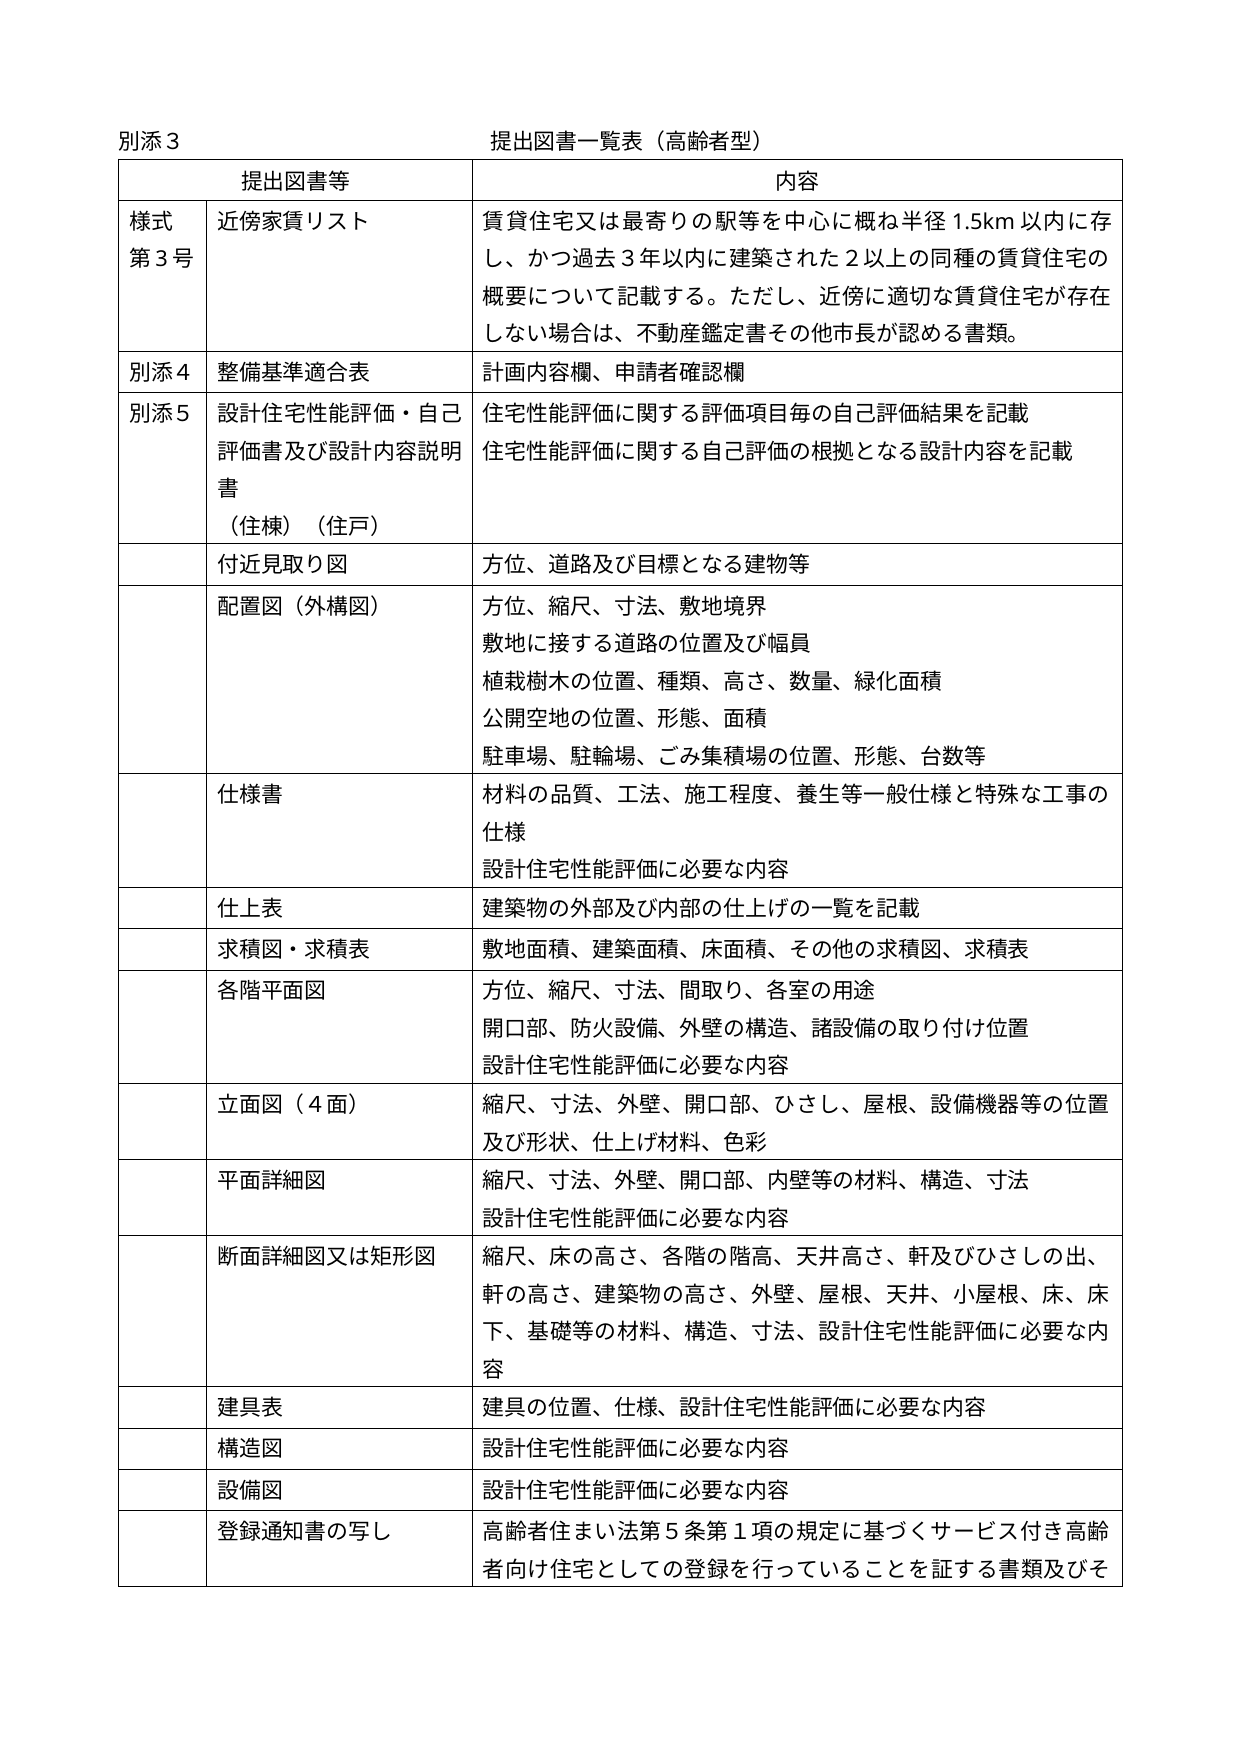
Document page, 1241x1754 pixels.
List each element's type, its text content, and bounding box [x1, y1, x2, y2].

table_cell 断面詳細図又は矩形図 [207, 1236, 472, 1386]
table_cell 別添５ [119, 393, 206, 543]
table_cell [119, 929, 206, 969]
table_cell 整備基準適合表 [207, 352, 472, 392]
table_cell [119, 1084, 206, 1159]
table_cell 方位、道路及び目標となる建物等 [473, 544, 1122, 585]
table_cell 賃貸住宅又は最寄りの駅等を中心に概ね半径1.5km以内に存し、かつ過去３年以内に建築された２以上の同種の賃貸住宅の概要について記載する。ただし、近傍に適切な賃貸住宅が存在しない場合は、不動産鑑定書その他市長が認める書類。 [473, 201, 1122, 351]
table_cell 仕上表 [207, 888, 472, 928]
table_cell 住宅性能評価に関する評価項目毎の自己評価結果を記載 住宅性能評価に関する自己評価の根拠となる設計内容を記載 [473, 393, 1122, 543]
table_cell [473, 1511, 1122, 1586]
table_cell 方位、縮尺、寸法、間取り、各室の用途 開口部、防火設備、外壁の構造、諸設備の取り付け位置 設計住宅性能評価に必要な内容 [473, 971, 1122, 1083]
table_cell 方位、縮尺、寸法、敷地境界 敷地に接する道路の位置及び幅員 植栽樹木の位置、種類、高さ、数量、緑化面積 公開空地の位置、形態、面積 駐車場、駐輪場、ごみ集積場の位置、形態、台数等 [473, 586, 1122, 773]
table_cell [119, 774, 206, 887]
table_cell 登録通知書の写し [207, 1511, 472, 1586]
table_cell 近傍家賃リスト [207, 201, 472, 351]
table_cell 求積図・求積表 [207, 929, 472, 969]
table_cell 縮尺、寸法、外壁、開口部、内壁等の材料、構造、寸法 設計住宅性能評価に必要な内容 [473, 1160, 1122, 1235]
table_cell 縮尺、床の高さ、各階の階高、天井高さ、軒及びひさしの出、軒の高さ、建築物の高さ、外壁、屋根、天井、小屋根、床、床下、基礎等の材料、構造、寸法、設計住宅性能評価に必要な内容 [473, 1236, 1122, 1386]
table_cell 建具の位置、仕様、設計住宅性能評価に必要な内容 [473, 1387, 1122, 1427]
table_cell [119, 971, 206, 1083]
table_cell 材料の品質、工法、施工程度、養生等一般仕様と特殊な工事の仕様 設計住宅性能評価に必要な内容 [473, 774, 1122, 887]
table_cell 建築物の外部及び内部の仕上げの一覧を記載 [473, 888, 1122, 928]
table_cell 各階平面図 [207, 971, 472, 1083]
table_header 提出図書等 [119, 160, 472, 200]
table_cell [119, 1160, 206, 1235]
table_cell 立面図（４面） [207, 1084, 472, 1159]
table_cell 縮尺、寸法、外壁、開口部、ひさし、屋根、設備機器等の位置及び形状、仕上げ材料、色彩 [473, 1084, 1122, 1159]
table_cell 計画内容欄、申請者確認欄 [473, 352, 1122, 392]
table_cell 別添４ [119, 352, 206, 392]
table_cell 敷地面積、建築面積、床面積、その他の求積図、求積表 [473, 929, 1122, 969]
table_cell [119, 544, 206, 585]
table_cell [119, 1236, 206, 1386]
table_cell 様式 第3号 [119, 201, 206, 351]
table_cell 設計住宅性能評価に必要な内容 [473, 1470, 1122, 1510]
table_cell [119, 586, 206, 773]
table_cell 設計住宅性能評価・自己評価書及び設計内容説明書 （住棟）（住戸） [207, 393, 472, 543]
table_cell 構造図 [207, 1429, 472, 1469]
table_cell 建具表 [207, 1387, 472, 1427]
table_cell 設計住宅性能評価に必要な内容 [473, 1429, 1122, 1469]
table_cell [119, 888, 206, 928]
table_cell 仕様書 [207, 774, 472, 887]
text 別添３ 提出図書一覧表（高齢者型） [118, 121, 1122, 158]
table_cell 配置図（外構図） [207, 586, 472, 773]
table_cell 設備図 [207, 1470, 472, 1510]
table_cell [119, 1470, 206, 1510]
table_cell [119, 1511, 206, 1586]
table_header 内容 [473, 160, 1122, 200]
table_cell [119, 1429, 206, 1469]
table_cell 平面詳細図 [207, 1160, 472, 1235]
table_cell [119, 1387, 206, 1427]
table_cell 付近見取り図 [207, 544, 472, 585]
